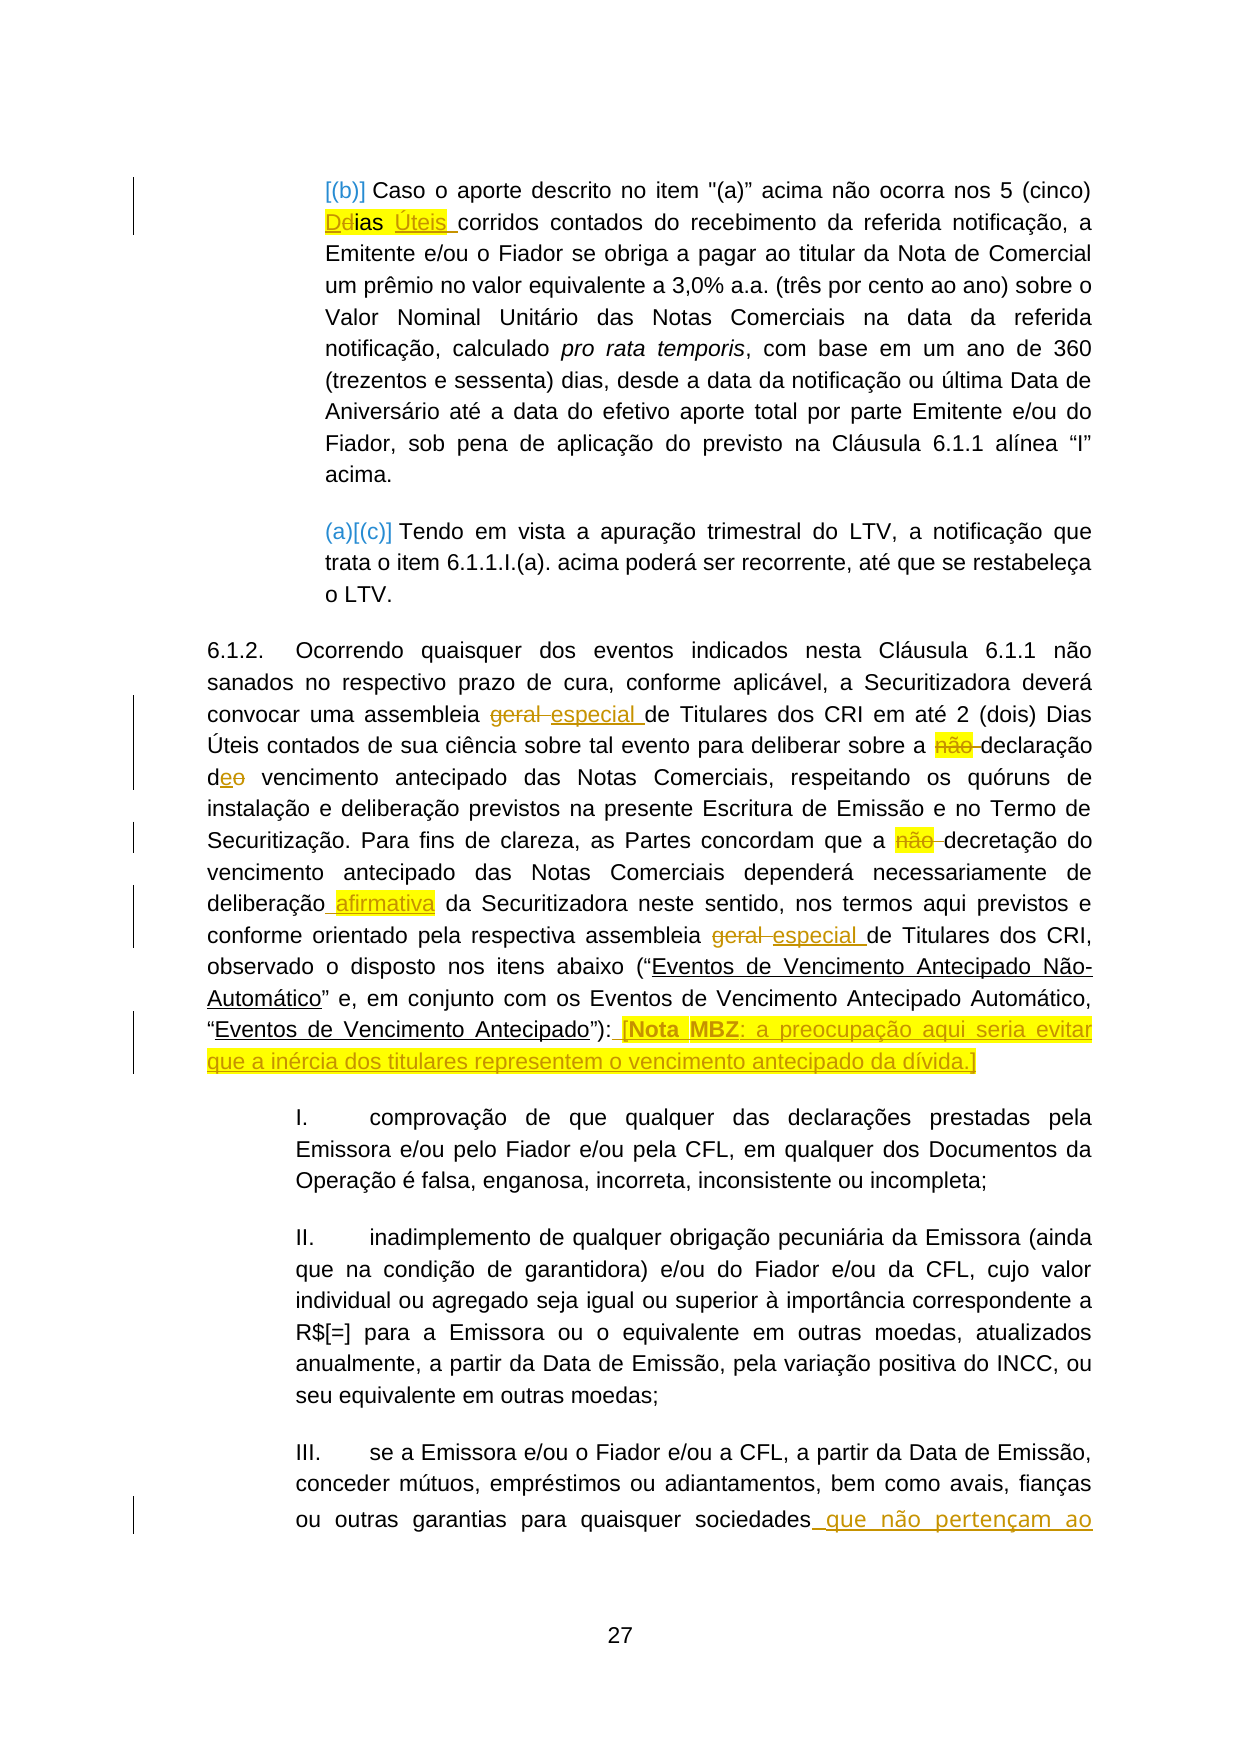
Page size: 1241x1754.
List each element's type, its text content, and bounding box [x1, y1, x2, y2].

list Caso o aporte descrito no item "(a)” acima não ocorra nos 5 (cinco) ias corridos contados do recebimento da referida notificação, a Emitente e/ou o Fiador se obriga a pagar ao titular da Nota de Comercial um prêmio no valor equivalente a 3,0% a.a. (três por cento ao ano) sobre o Valor Nominal Unitário das Notas Comerciais na data da referida notificação, calculado pro rata temporis, com base em um ano de 360 (trezentos e sessenta) dias, desde a data da notificação ou última Data de Aniversário até a data do efetivo aporte total por parte Emitente e/ou do Fiador, sob pena de aplicação do previsto na Cláusula 6.1.1 alínea “I” acima. [325, 177, 1092, 488]
list I. comprovação de que qualquer das declarações prestadas pela Emissora e/ou pelo Fiador e/ou pela CFL, em qualquer dos Documentos da Operação é falsa, enganosa, incorreta, inconsistente ou incompleta; [295, 1104, 1092, 1194]
subtitle 6.1.2. Ocorrendo quaisquer dos eventos indicados nesta Cláusula 6.1.1 não sanados no respectivo prazo de cura, conforme aplicável, a Securitizadora deverá convocar uma assembleia de Titulares dos CRI em até 2 (dois) Dias Úteis contados de sua ciência sobre tal evento para deliberar sobre a declaração d vencimento antecipado das Notas Comerciais, respeitando os quóruns de instalação e deliberação previstos na presente Escritura de Emissão e no Termo de Securitização. Para fins de clareza, as Partes concordam que a decretação do vencimento antecipado das Notas Comerciais dependerá necessariamente de deliberação da Securitizadora neste sentido, nos termos aqui previstos e conforme orientado pela respectiva assembleia de Titulares dos CRI, observado o disposto nos itens abaixo (“Eventos de Vencimento Antecipado Não-Automático” e, em conjunto com os Eventos de Vencimento Antecipado Automático, “Eventos de Vencimento Antecipado”): [207, 637, 1092, 1074]
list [295, 1438, 1092, 1534]
list II. inadimplemento de qualquer obrigação pecuniária da Emissora (ainda que na condição de garantidora) e/ou do Fiador e/ou da CFL, cujo valor individual ou agregado seja igual ou superior à importância correspondente a R$[=] para a Emissora ou o equivalente em outras moedas, atualizados anualmente, a partir da Data de Emissão, pela variação positiva do INCC, ou seu equivalente em outras moedas; [295, 1224, 1092, 1408]
list Tendo em vista a apuração trimestral do LTV, a notificação que trata o item 6.1.1.I.(a). acima poderá ser recorrente, até que se restabeleça o LTV. [325, 518, 1092, 607]
